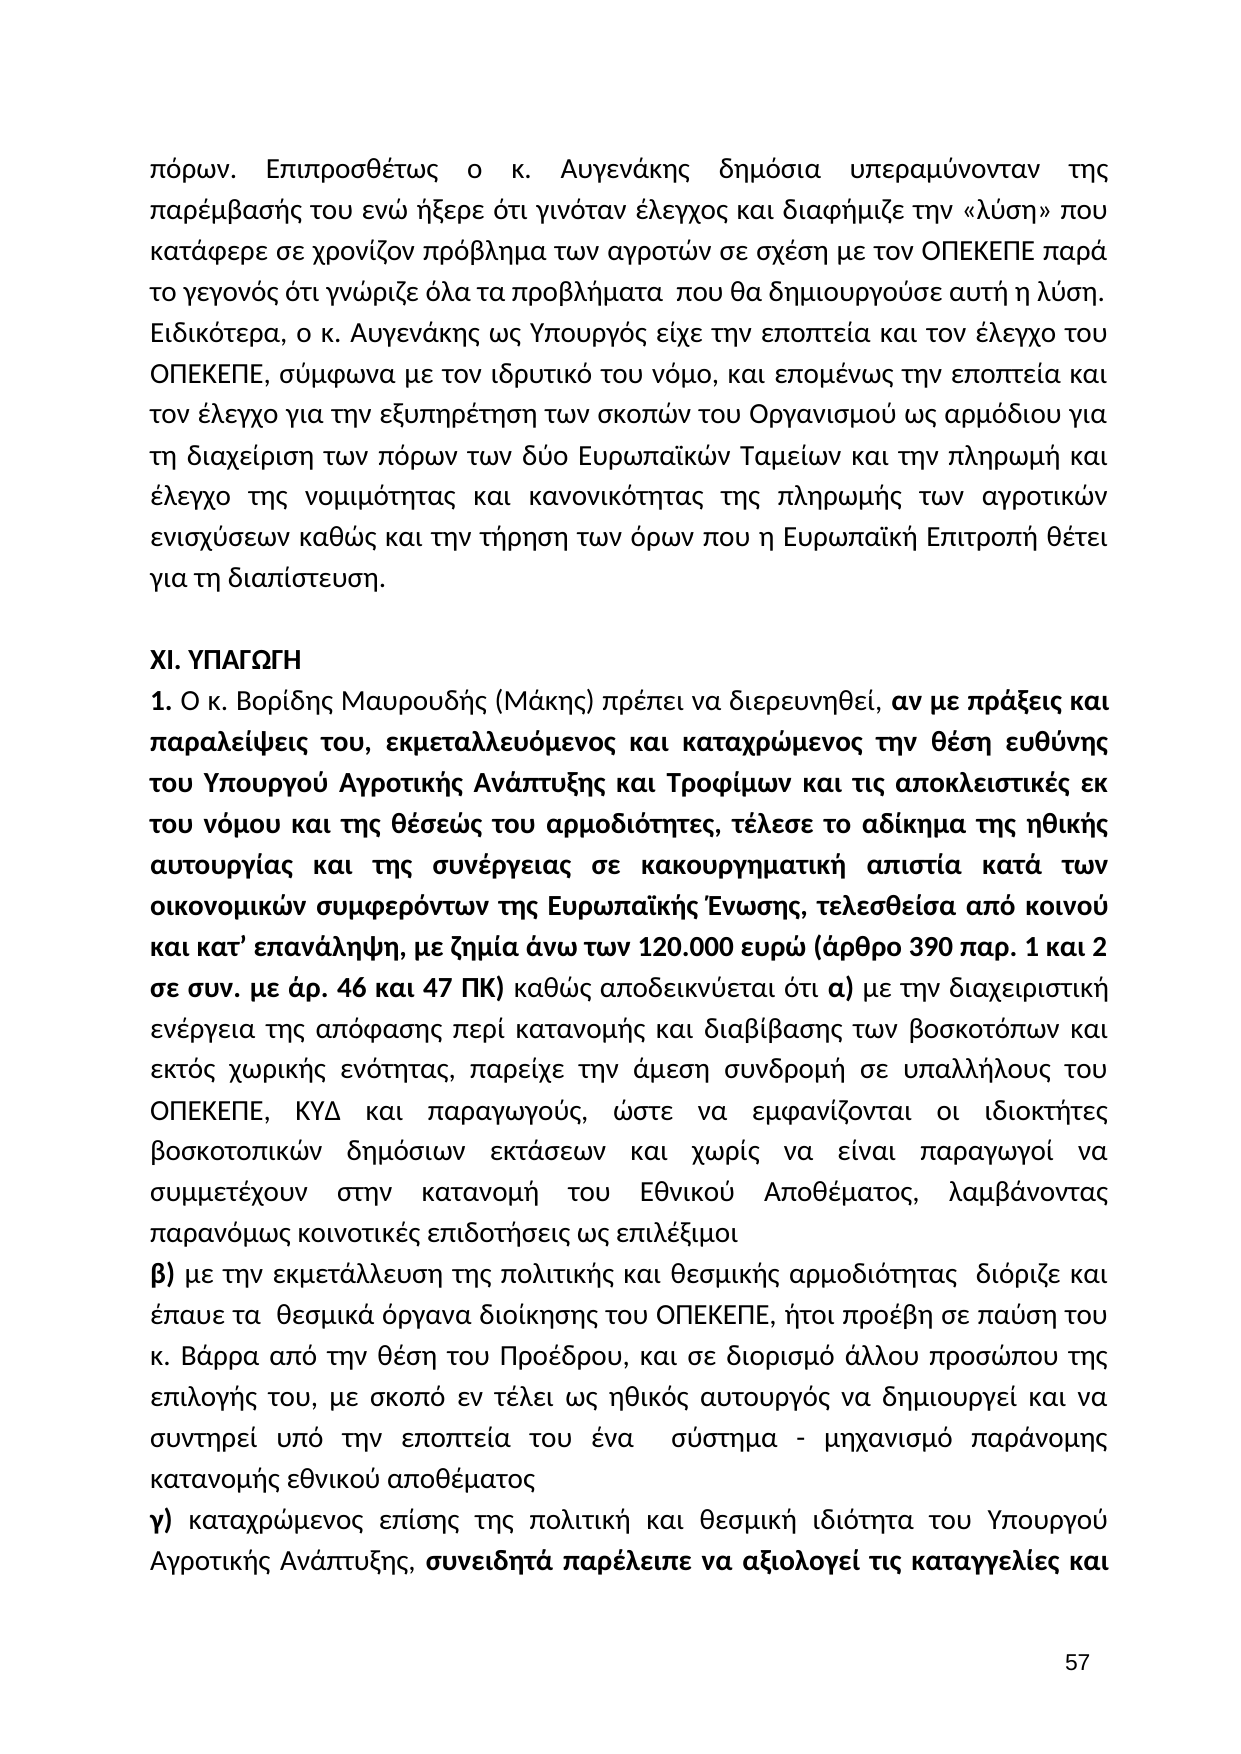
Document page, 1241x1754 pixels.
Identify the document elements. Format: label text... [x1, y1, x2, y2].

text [150, 150, 1109, 308]
text Ειδικότερα, ο κ. Αυγενάκης ως Υπουργός είχε την εποπτεία και τον έλεγχο του ΟΠΕΚΕΠΕ, σύμφωνα με τον ιδρυτικό του νόμο, και επομένως την εποπτεία και τον έλεγχο για την εξυπηρέτηση των σκοπών του Οργανισμού ως αρμόδιου για τη διαχείριση των πόρων των δύο Ευρωπαϊκών Ταμείων και την πληρωμή και έλεγχο της νομιμότητας και κανονικότητας της πληρωμής των αγροτικών ενισχύσεων καθώς και την τήρηση των όρων που η Ευρωπαϊκή Επιτροπή θέτει για τη διαπίστευση. [150, 314, 1109, 595]
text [150, 1501, 1109, 1577]
text β) με την εκμετάλλευση της πολιτικής και θεσμικής αρμοδιότητας διόριζε και έπαυε τα θεσμικά όργανα διοίκησης του ΟΠΕΚΕΠΕ, ήτοι προέβη σε παύση του κ. Βάρρα από την θέση του Προέδρου, και σε διορισμό άλλου προσώπου της επιλογής του, με σκοπό εν τέλει ως ηθικός αυτουργός να δημιουργεί και να συντηρεί υπό την εποπτεία του ένα σύστημα - μηχανισμό παράνομης κατανομής εθνικού αποθέματος [150, 1255, 1109, 1496]
text 1. Ο κ. Βορίδης Μαυρουδής (Μάκης) πρέπει να διερευνηθεί, αν με πράξεις και παραλείψεις του, εκμεταλλευόμενος και καταχρώμενος την θέση ευθύνης του Υπουργού Αγροτικής Ανάπτυξης και Τροφίμων και τις αποκλειστικές εκ του νόμου και της θέσεώς του αρμοδιότητες, τέλεσε το αδίκημα της ηθικής αυτουργίας και της συνέργειας σε κακουργηματική απιστία κατά των οικονομικών συμφερόντων της Ευρωπαϊκής Ένωσης, τελεσθείσα από κοινού και κατ’ επανάληψη, με ζημία άνω των 120.000 ευρώ (άρθρο 390 παρ. 1 και 2 σε συν. με άρ. 46 και 47 ΠΚ) καθώς αποδεικνύεται ότι α) με την διαχειριστική ενέργεια της απόφασης περί κατανομής και διαβίβασης των βοσκοτόπων και εκτός χωρικής ενότητας, παρείχε την άμεση συνδρομή σε υπαλλήλους του ΟΠΕΚΕΠΕ, ΚΥΔ και παραγωγούς, ώστε να εμφανίζονται οι ιδιοκτήτες βοσκοτοπικών δημόσιων εκτάσεων και χωρίς να είναι παραγωγοί να συμμετέχουν στην κατανομή του Εθνικού Αποθέματος, λαμβάνοντας παρανόμως κοινοτικές επιδοτήσεις ως επιλέξιμοι [150, 682, 1109, 1250]
text XI. ΥΠΑΓΩΓΗ [150, 641, 1109, 677]
